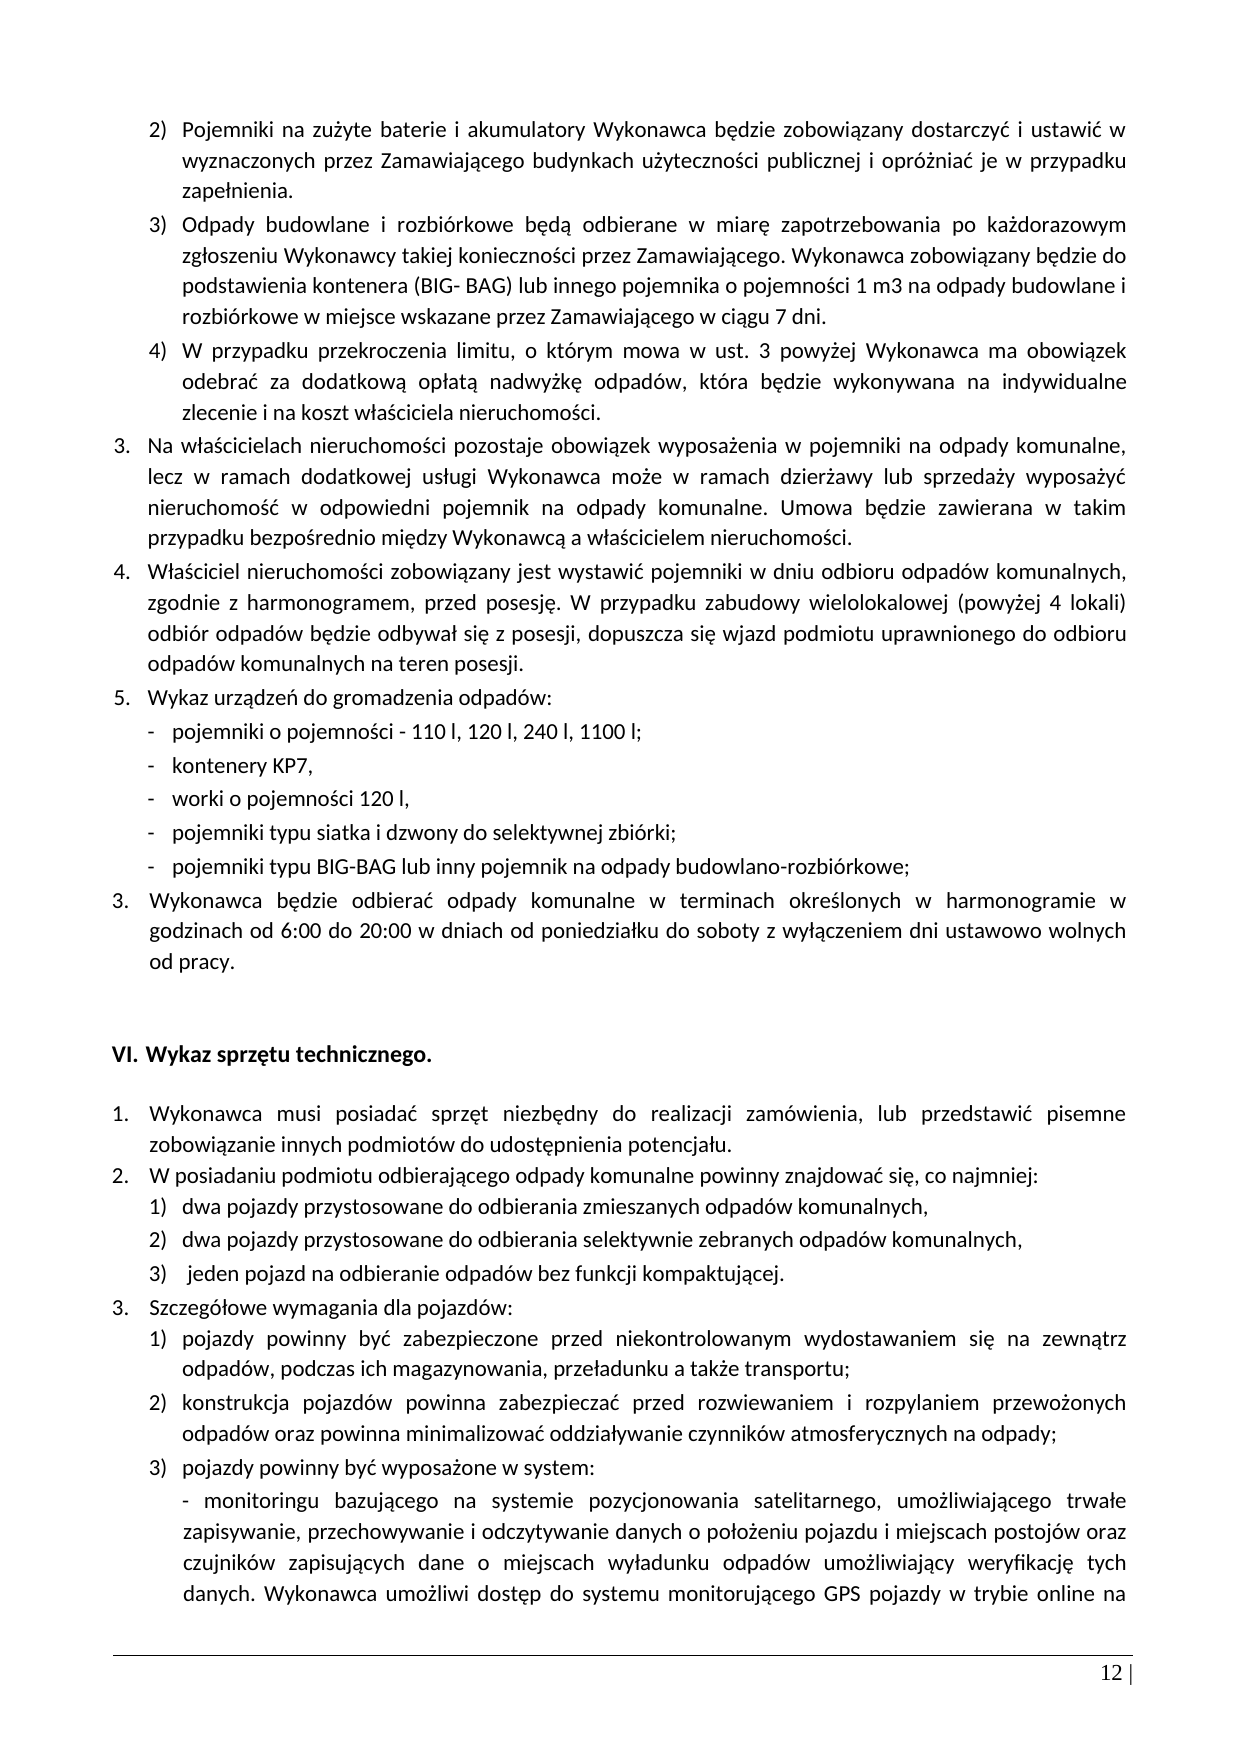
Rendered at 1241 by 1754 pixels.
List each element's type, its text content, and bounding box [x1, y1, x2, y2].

list worki o pojemności 120 l, [147, 784, 1128, 812]
list Wykonawca będzie odbierać odpady komunalne w terminach określonych w harmonogramie w godzinach od 6:00 do 20:00 w dniach od poniedziałku do soboty z wyłączeniem dni ustawowo wolnych od pracy. [112, 886, 1128, 975]
list jeden pojazd na odbieranie odpadów bez funkcji kompaktującej. [167, 1259, 1128, 1287]
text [182, 1486, 1128, 1607]
list pojemniki typu siatka i dzwony do selektywnej zbiórki; [147, 818, 1128, 846]
list Wykaz urządzeń do gromadzenia odpadów: [113, 683, 1128, 711]
list dwa pojazdy przystosowane do odbierania selektywnie zebranych odpadów komunalnych, [167, 1226, 1128, 1253]
list Pojemniki na zużyte baterie i akumulatory Wykonawca będzie zobowiązany dostarczyć i ustawić w wyznaczonych przez Zamawiającego budynkach użyteczności publicznej i opróżniać je w przypadku zapełnienia. [167, 115, 1128, 204]
list Szczegółowe wymagania dla pojazdów: [112, 1293, 1128, 1321]
list pojazdy powinny być wyposażone w system: [167, 1453, 1128, 1481]
list W posiadaniu podmiotu odbierającego odpady komunalne powinny znajdować się, co najmniej: [112, 1161, 1128, 1189]
list dwa pojazdy przystosowane do odbierania zmieszanych odpadów komunalnych, [167, 1192, 1128, 1220]
list konstrukcja pojazdów powinna zabezpieczać przed rozwiewaniem i rozpylaniem przewożonych odpadów oraz powinna minimalizować oddziaływanie czynników atmosferycznych na odpady; [167, 1388, 1128, 1447]
list pojazdy powinny być zabezpieczone przed niekontrolowanym wydostawaniem się na zewnątrz odpadów, podczas ich magazynowania, przeładunku a także transportu; [167, 1324, 1128, 1382]
list kontenery KP7, [147, 751, 1128, 779]
list Odpady budowlane i rozbiórkowe będą odbierane w miarę zapotrzebowania po każdorazowym zgłoszeniu Wykonawcy takiej konieczności przez Zamawiającego. Wykonawca zobowiązany będzie do podstawienia kontenera (BIG- BAG) lub innego pojemnika o pojemności 1 m3 na odpady budowlane i rozbiórkowe w miejsce wskazane przez Zamawiającego w ciągu 7 dni. [167, 210, 1128, 330]
list Na właścicielach nieruchomości pozostaje obowiązek wyposażenia w pojemniki na odpady komunalne, lecz w ramach dodatkowej usługi Wykonawca może w ramach dzierżawy lub sprzedaży wyposażyć nieruchomość w odpowiedni pojemnik na odpady komunalne. Umowa będzie zawierana w takim przypadku bezpośrednio między Wykonawcą a właścicielem nieruchomości. [113, 431, 1128, 552]
list pojemniki o pojemności - 110 l, 120 l, 240 l, 1100 l; [147, 717, 1128, 745]
list W przypadku przekroczenia limitu, o którym mowa w ust. 3 powyżej Wykonawca ma obowiązek odebrać za dodatkową opłatą nadwyżkę odpadów, która będzie wykonywana na indywidualne zlecenie i na koszt właściciela nieruchomości. [167, 336, 1128, 426]
list Wykonawca musi posiadać sprzęt niezbędny do realizacji zamówienia, lub przedstawić pisemne zobowiązanie innych podmiotów do udostępnienia potencjału. [112, 1099, 1128, 1158]
text VI. Wykaz sprzętu technicznego. [112, 1039, 1128, 1069]
list pojemniki typu BIG-BAG lub inny pojemnik na odpady budowlano-rozbiórkowe; [147, 852, 1128, 880]
list Właściciel nieruchomości zobowiązany jest wystawić pojemniki w dniu odbioru odpadów komunalnych, zgodnie z harmonogramem, przed posesję. W przypadku zabudowy wielolokalowej (powyżej 4 lokali) odbiór odpadów będzie odbywał się z posesji, dopuszcza się wjazd podmiotu uprawnionego do odbioru odpadów komunalnych na teren posesji. [113, 557, 1128, 677]
